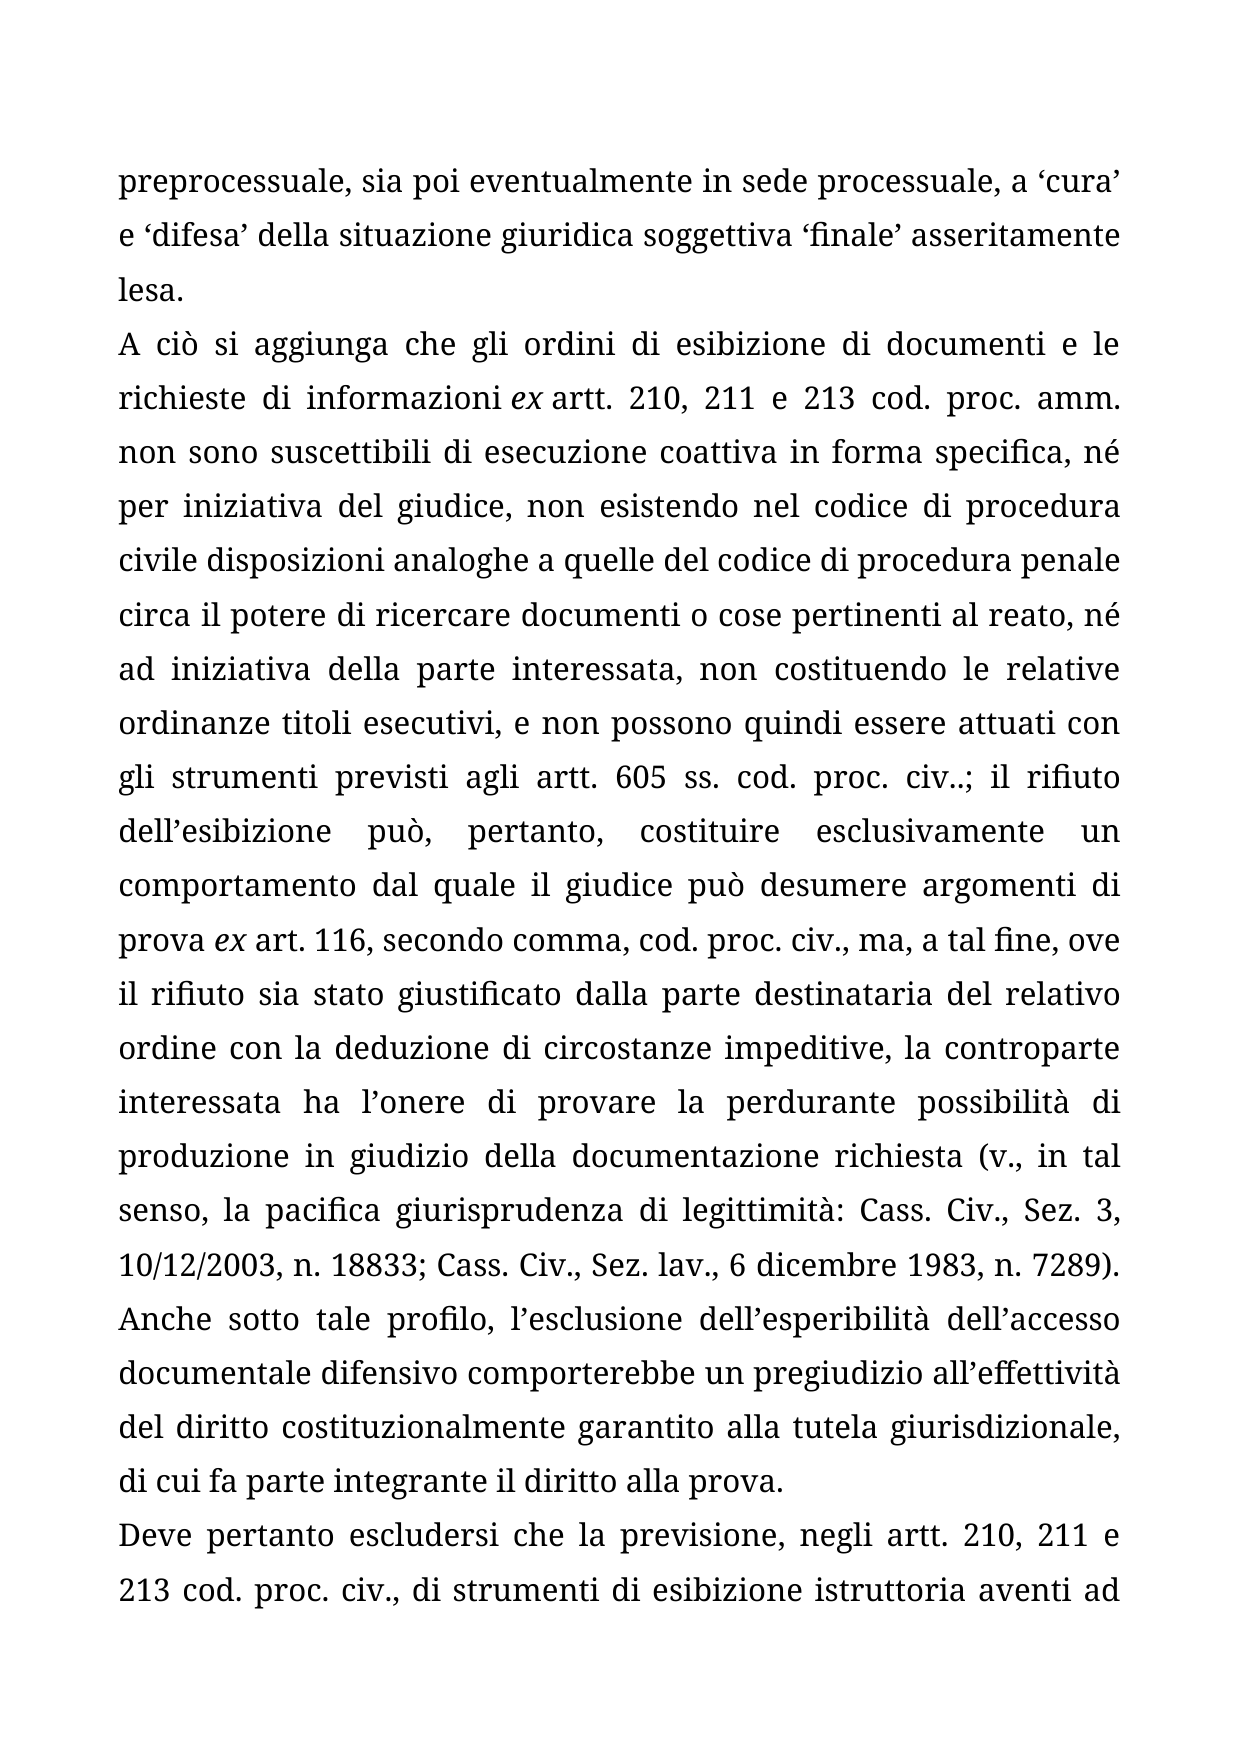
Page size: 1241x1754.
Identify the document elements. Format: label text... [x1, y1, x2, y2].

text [118, 1502, 1122, 1610]
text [118, 148, 1122, 310]
text A ciò si aggiunga che gli ordini di esibizione di documenti e le richieste di informazioni ex artt. 210, 211 e 213 cod. proc. amm. non sono suscettibili di esecuzione coattiva in forma specifica, né per iniziativa del giudice, non esistendo nel codice di procedura civile disposizioni analoghe a quelle del codice di procedura penale circa il potere di ricercare documenti o cose pertinenti al reato, né ad iniziativa della parte interessata, non costituendo le relative ordinanze titoli esecutivi, e non possono quindi essere attuati con gli strumenti previsti agli artt. 605 ss. cod. proc. civ..; il rifiuto dell’esibizione può, pertanto, costituire esclusivamente un comportamento dal quale il giudice può desumere argomenti di prova ex art. 116, secondo comma, cod. proc. civ., ma, a tal fine, ove il rifiuto sia stato giustificato dalla parte destinataria del relativo ordine con la deduzione di circostanze impeditive, la controparte interessata ha l’onere di provare la perdurante possibilità di produzione in giudizio della documentazione richiesta (v., in tal senso, la pacifica giurisprudenza di legittimità: Cass. Civ., Sez. 3, 10/12/2003, n. 18833; Cass. Civ., Sez. lav., 6 dicembre 1983, n. 7289). Anche sotto tale profilo, l’esclusione dell’esperibilità dell’accesso documentale difensivo comporterebbe un pregiudizio all’effettività del diritto costituzionalmente garantito alla tutela giurisdizionale, di cui fa parte integrante il diritto alla prova. [118, 310, 1122, 1502]
